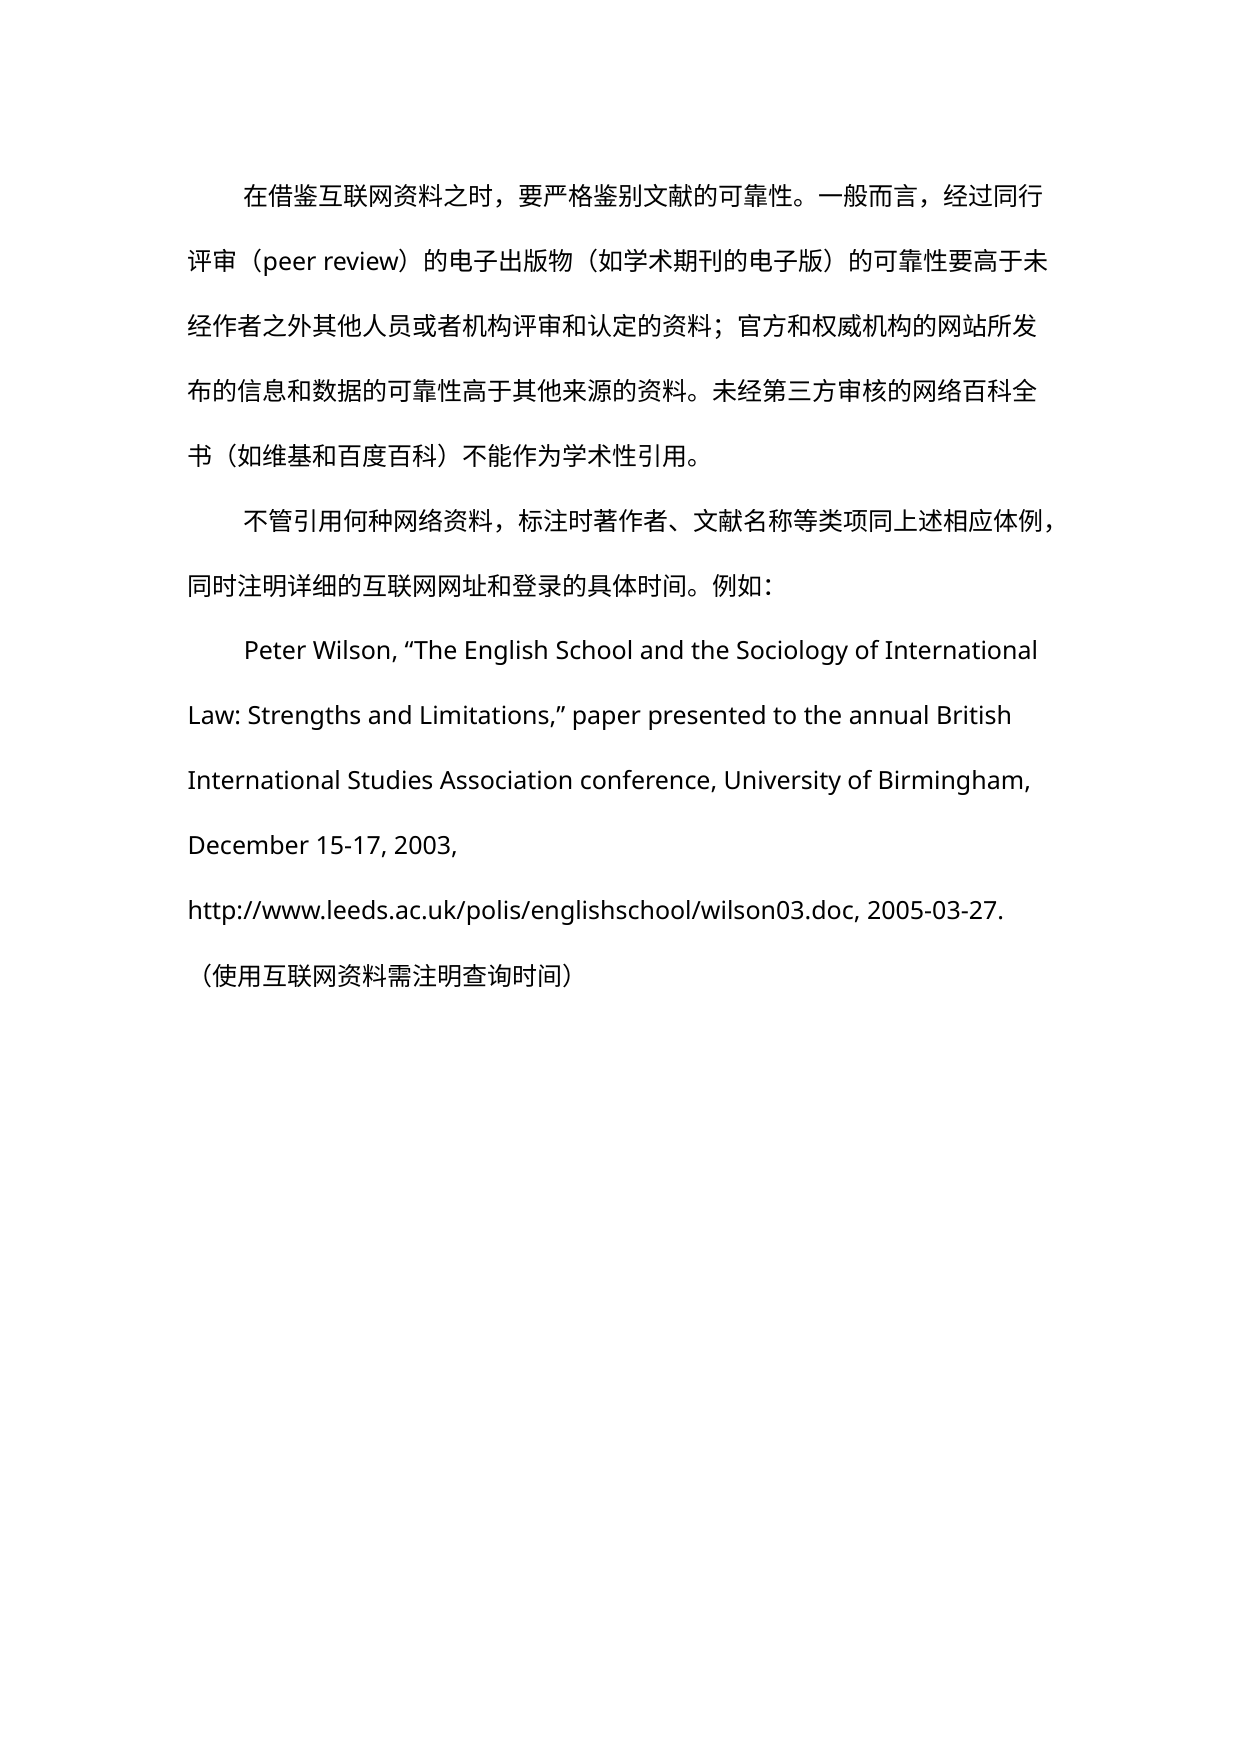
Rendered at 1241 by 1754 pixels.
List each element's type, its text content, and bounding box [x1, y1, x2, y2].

text 不管引用何种网络资料，标注时著作者、文献名称等类项同上述相应体例，同时注明详细的互联网网址和登录的具体时间。例如： [187, 487, 1053, 617]
text Peter Wilson, “The English School and the Sociology of International Law: Strengths and Limitations,” paper presented to the annual British International Studies Association conference, University of Birmingham, December 15-17, 2003, http://www.leeds.ac.uk/polis/englishschool/wilson03.doc, 2005-03-27.（使用互联网资料需注明查询时间） [187, 617, 1053, 1007]
text 在借鉴互联网资料之时，要严格鉴别文献的可靠性。一般而言，经过同行评审（peer review）的电子出版物（如学术期刊的电子版）的可靠性要高于未经作者之外其他人员或者机构评审和认定的资料；官方和权威机构的网站所发布的信息和数据的可靠性高于其他来源的资料。未经第三方审核的网络百科全书（如维基和百度百科）不能作为学术性引用。 [187, 162, 1053, 487]
